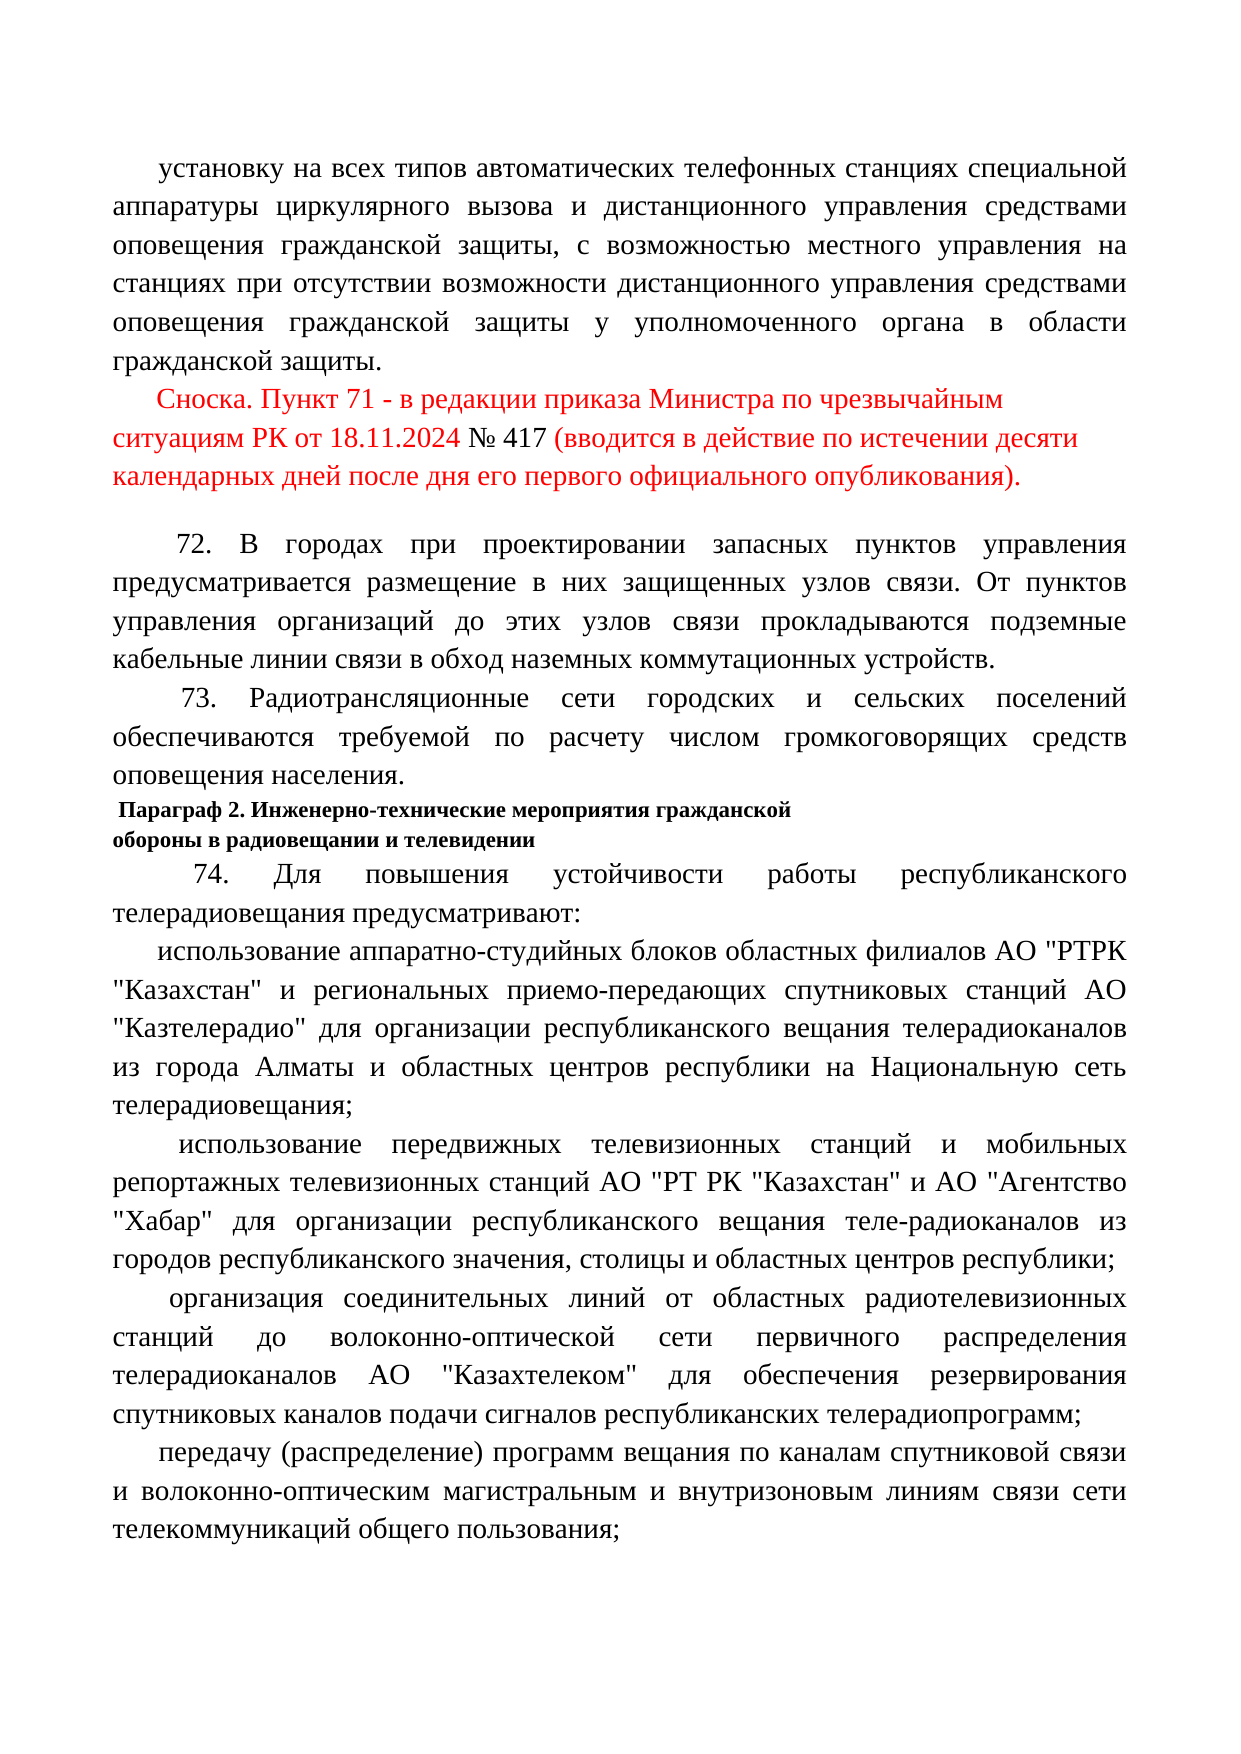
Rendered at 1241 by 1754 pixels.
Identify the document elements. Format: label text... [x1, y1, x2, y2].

text передачу (распределение) программ вещания по каналам спутниковой связи и волоконно-оптическим магистральным и внутризоновым линиям связи сети телекоммуникаций общего пользования; [112, 1434, 1128, 1545]
text использование передвижных телевизионных станций и мобильных репортажных телевизионных станций АО "РТ РК "Казахстан" и АО "Агентство "Хабар" для организации республиканского вещания теле-радиоканалов из городов республиканского значения, столицы и областных центров республики; [112, 1126, 1128, 1275]
text Параграф 2. Инженерно-технические мероприятия гражданской обороны в радиовещании и телевидении [112, 796, 1128, 852]
text использование аппаратно-студийных блоков областных филиалов АО "РТРК "Казахстан" и региональных приемо-передающих спутниковых станций АО "Казтелерадио" для организации республиканского вещания телерадиоканалов из города Алматы и областных центров республики на Национальную сеть телерадиовещания; [112, 933, 1128, 1121]
text 73. Радиотрансляционные сети городских и сельских поселений обеспечиваются требуемой по расчету числом громкоговорящих средств оповещения населения. [112, 680, 1128, 791]
text установку на всех типов автоматических телефонных станциях специальной аппаратуры циркулярного вызова и дистанционного управления средствами оповещения гражданской защиты, с возможностью местного управления на станциях при отсутствии возможности дистанционного управления средствами оповещения гражданской защиты у уполномоченного органа в области гражданской защиты. [112, 150, 1128, 376]
text организация соединительных линий от областных радиотелевизионных станций до волоконно-оптической сети первичного распределения телерадиоканалов АО "Казахтелеком" для обеспечения резервирования спутниковых каналов подачи сигналов республиканских телерадиопрограмм; [112, 1280, 1128, 1429]
text 74. Для повышения устойчивости работы республиканского телерадиовещания предусматривают: [112, 856, 1128, 928]
text 72. В городах при проектировании запасных пунктов управления предусматривается размещение в них защищенных узлов связи. От пунктов управления организаций до этих узлов связи прокладываются подземные кабельные линии связи в обход наземных коммутационных устройств. [112, 526, 1128, 675]
text Сноска. Пункт 71 - в редакции приказа Министра по чрезвычайным ситуациям РК от 18.11.2024 № 417 (вводится в действие по истечении десяти календарных дней после дня его первого официального опубликования). [112, 381, 1128, 522]
